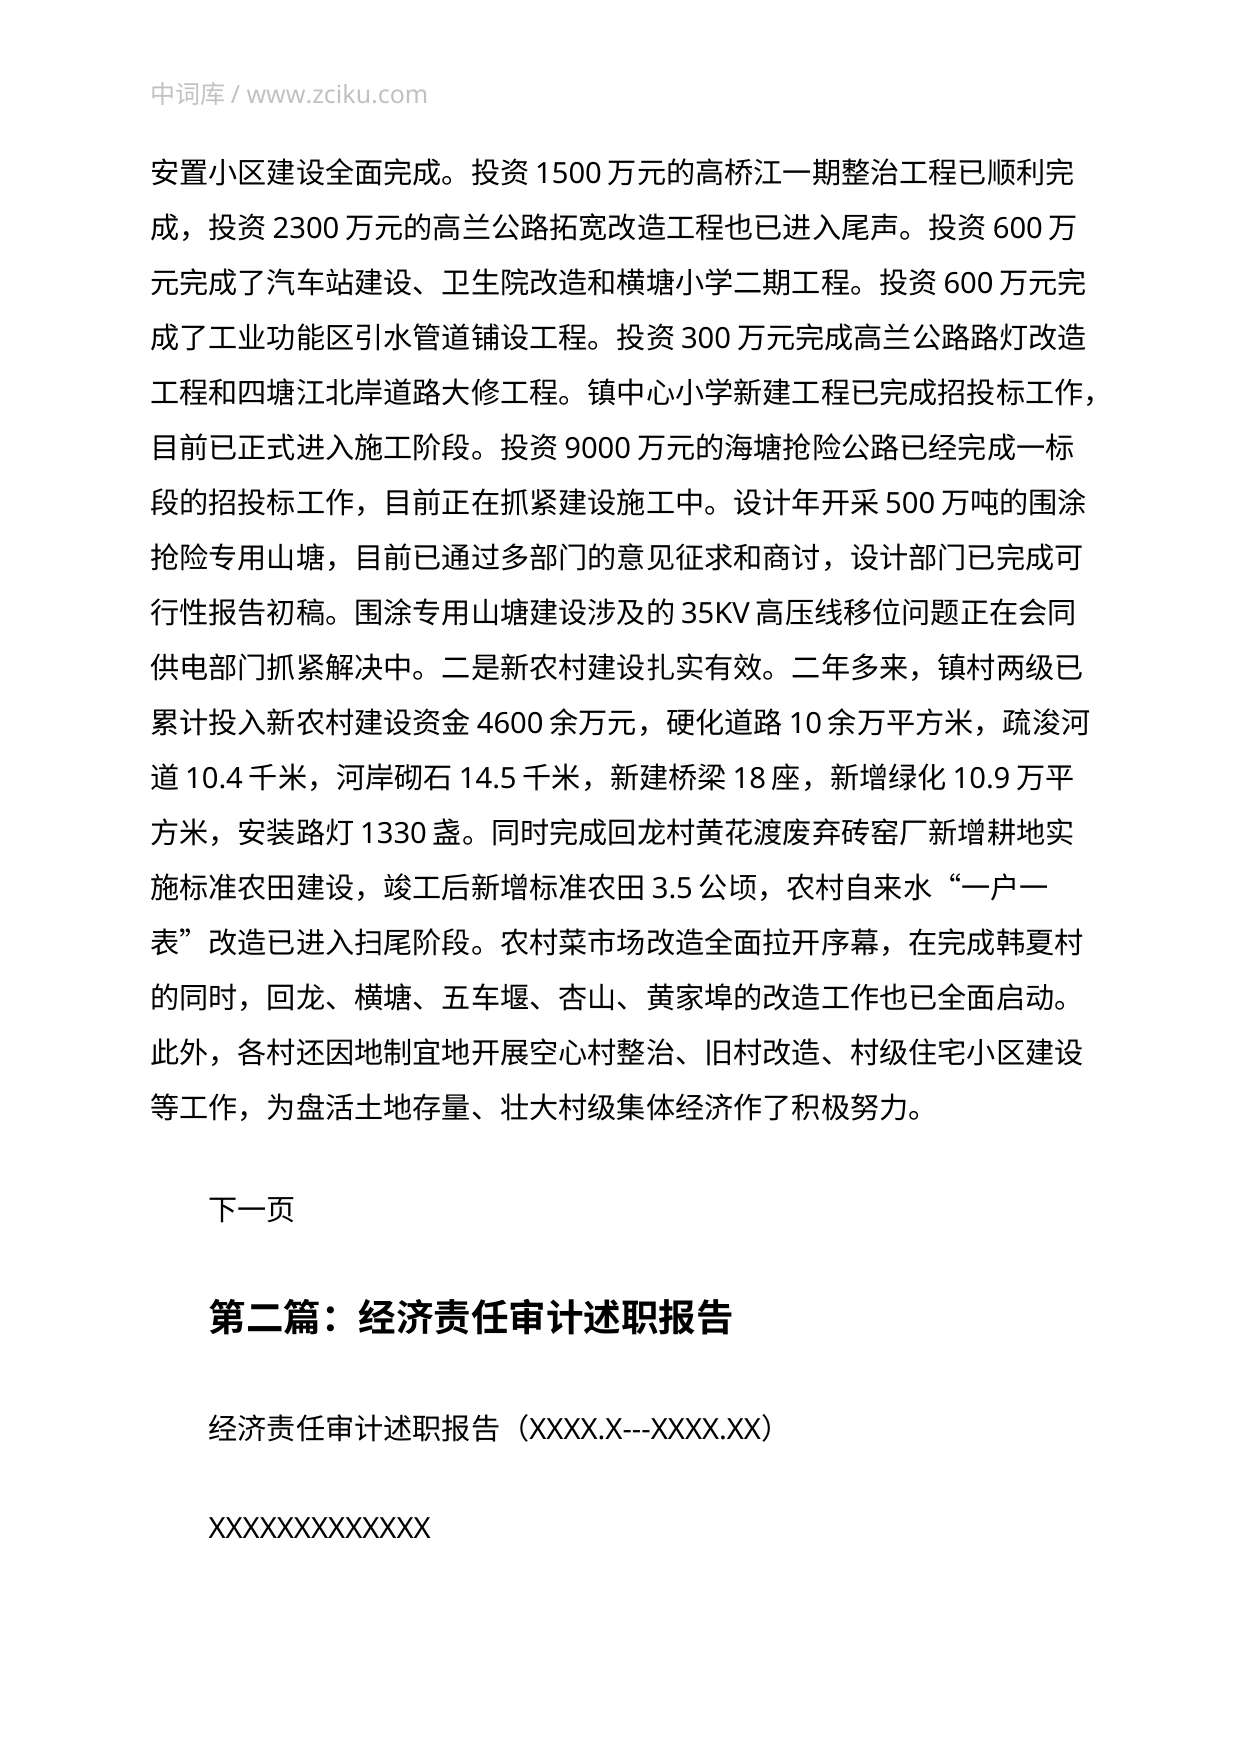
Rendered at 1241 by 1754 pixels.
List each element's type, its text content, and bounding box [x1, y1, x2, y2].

text 下一页 [150, 1186, 1090, 1228]
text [150, 150, 1090, 1127]
text 经济责任审计述职报告（XXXX.X---XXXX.XX） [150, 1405, 1090, 1448]
text 第二篇：经济责任审计述职报告 [150, 1288, 1090, 1342]
text XXXXXXXXXXXXX [150, 1507, 1090, 1547]
